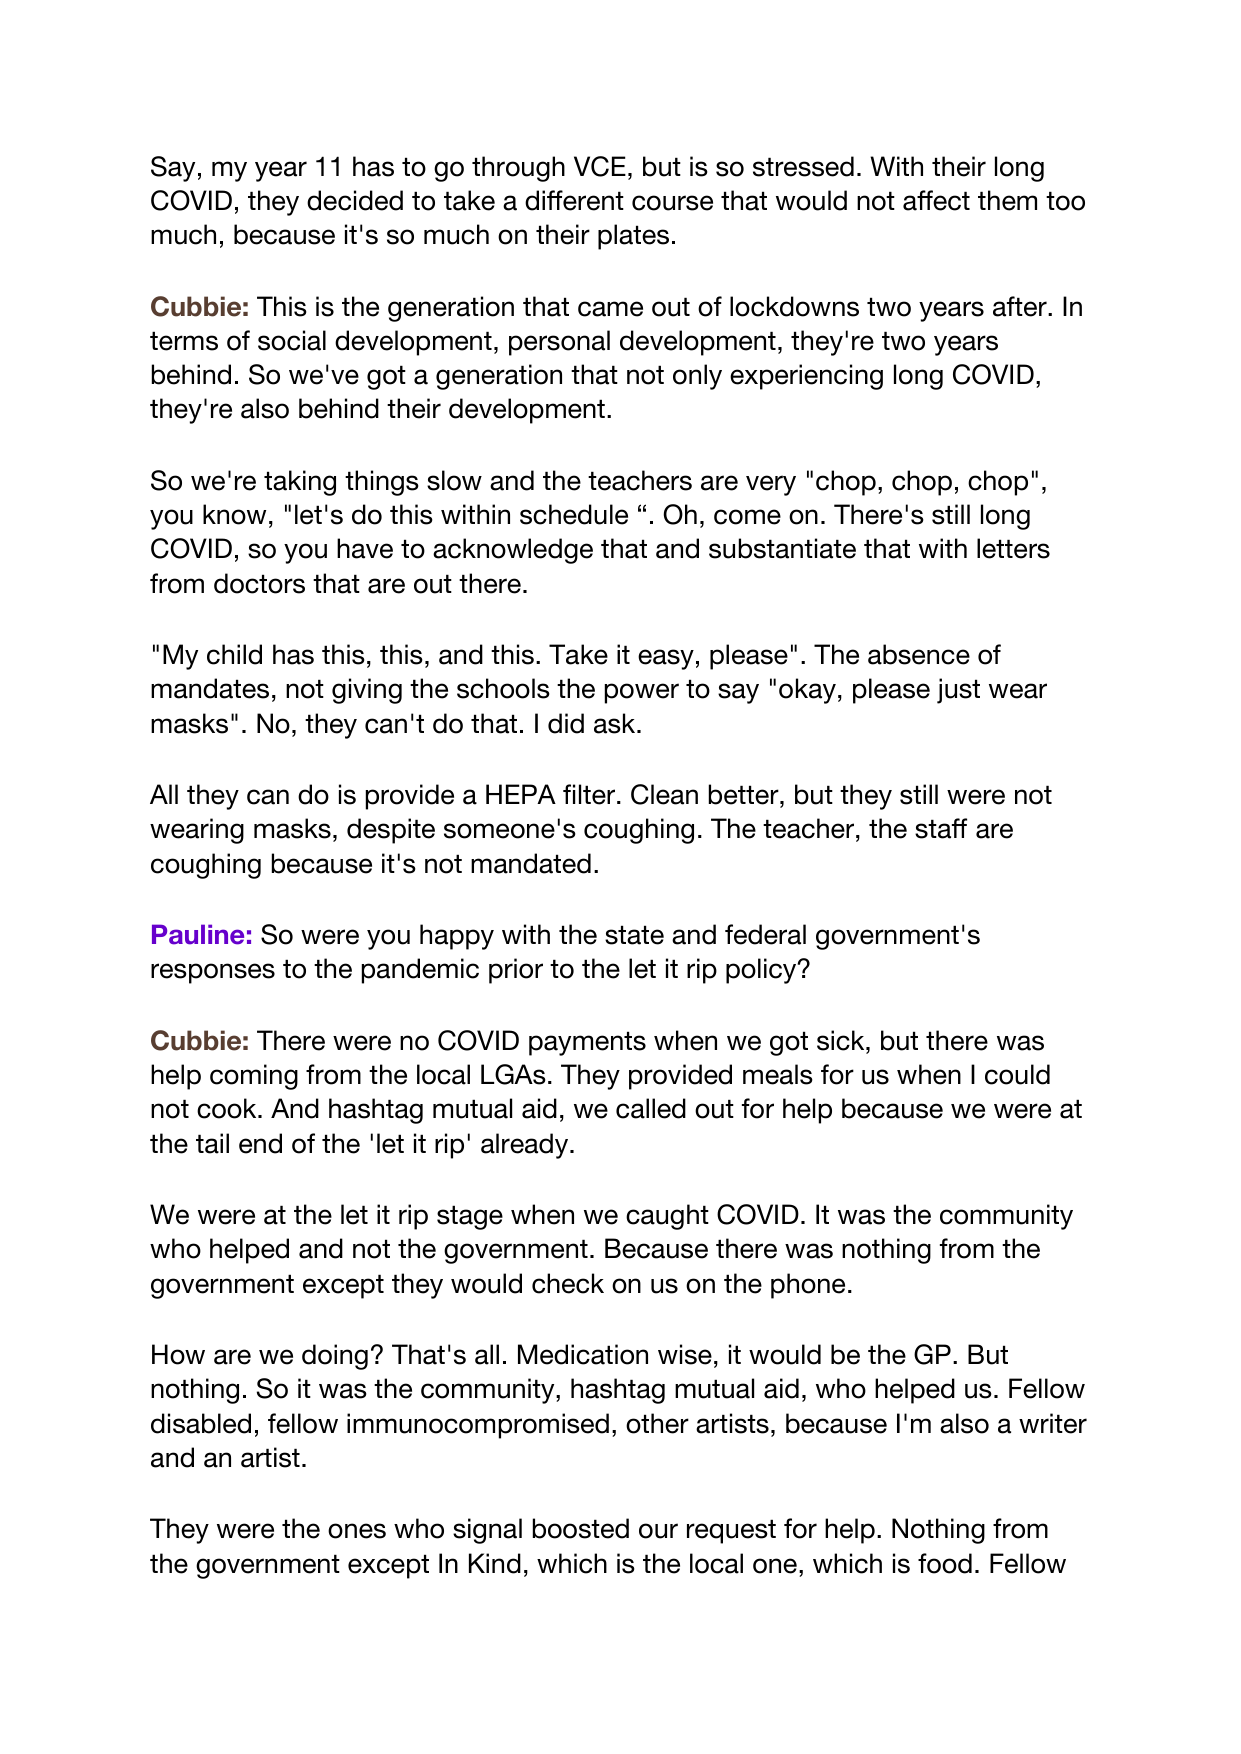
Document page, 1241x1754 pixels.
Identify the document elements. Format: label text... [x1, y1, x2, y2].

text So we're taking things slow and the teachers are very "chop, chop, chop", you know, "let's do this within schedule “. Oh, come on. There's still long COVID, so you have to acknowledge that and substantiate that with letters from doctors that are out there. [150, 464, 1090, 601]
text "My child has this, this, and this. Take it easy, please". The absence of mandates, not giving the schools the power to say "okay, please just wear masks". No, they can't do that. I did ask. [150, 638, 1090, 741]
text Pauline: So were you happy with the state and federal government's responses to the pandemic prior to the let it rip policy? [150, 918, 1090, 987]
text Say, my year 11 has to go through VCE, but is so stressed. With their long COVID, they decided to take a different course that would not affect them too much, because it's so much on their plates. [150, 150, 1090, 252]
text How are we doing? That's all. Medication wise, it would be the GP. But nothing. So it was the community, hashtag mutual aid, who helped us. Fellow disabled, fellow immunocompromised, other artists, because I'm also a writer and an artist. [150, 1338, 1090, 1475]
text All they can do is provide a HEPA filter. Clean better, but they still were not wearing masks, despite someone's coughing. The teacher, the staff are coughing because it's not mandated. [150, 778, 1090, 881]
text Cubbie: This is the generation that came out of lockdowns two years after. In terms of social development, personal development, they're two years behind. So we've got a generation that not only experiencing long COVID, they're also behind their development. [150, 290, 1090, 427]
text Cubbie: There were no COVID payments when we got sick, but there was help coming from the local LGAs. They provided meals for us when I could not cook. And hashtag mutual aid, we called out for help because we were at the tail end of the 'let it rip' already. [150, 1024, 1090, 1161]
text We were at the let it rip stage when we caught COVID. It was the community who helped and not the government. Because there was nothing from the government except they would check on us on the phone. [150, 1198, 1090, 1301]
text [150, 1512, 1090, 1581]
